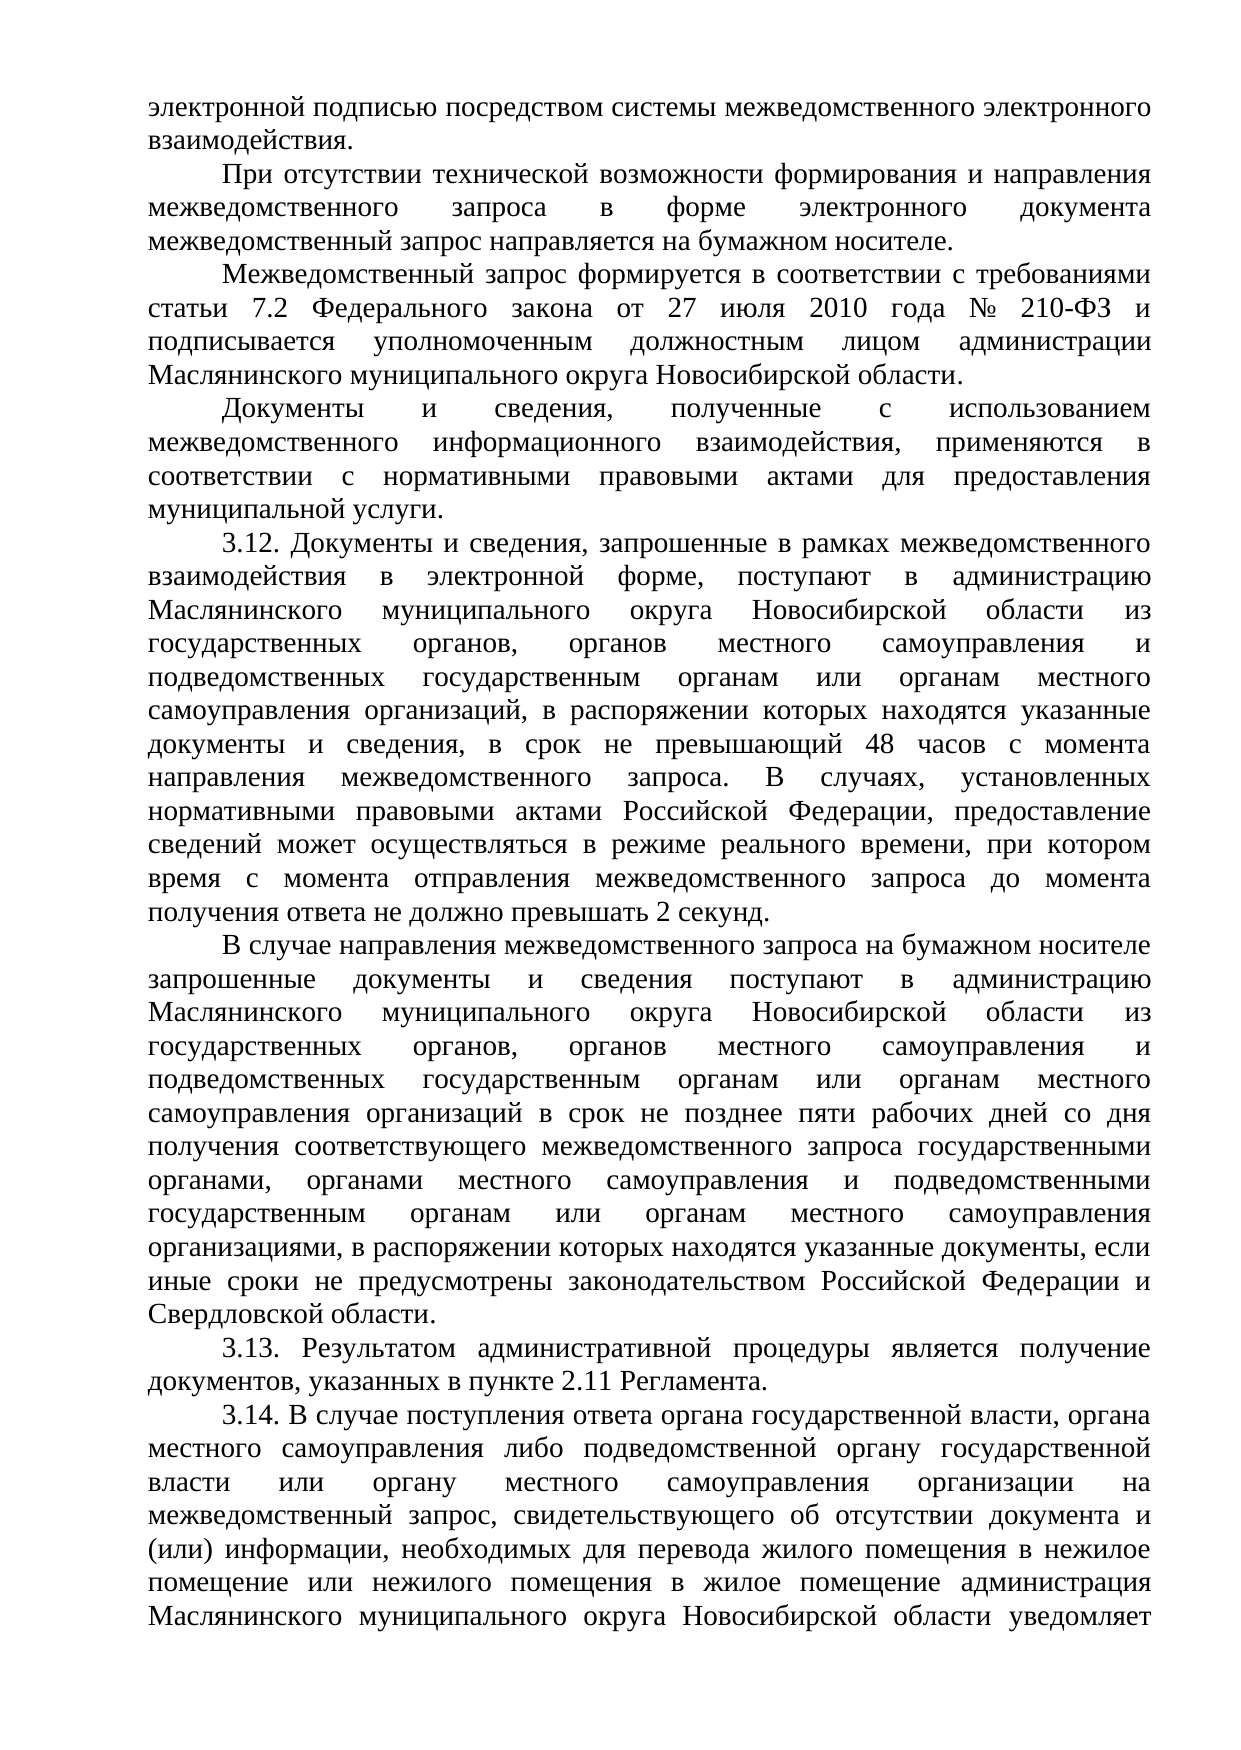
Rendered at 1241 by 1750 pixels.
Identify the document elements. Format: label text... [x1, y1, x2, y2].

text В случае направления межведомственного запроса на бумажном носителе запрошенные документы и сведения поступают в администрацию Маслянинского муниципального округа Новосибирской области из государственных органов, органов местного самоуправления и подведомственных государственным органам или органам местного самоуправления организаций в срок не позднее пяти рабочих дней со дня получения соответствующего межведомственного запроса государственными органами, органами местного самоуправления и подведомственными государственным органам или органам местного самоуправления организациями, в распоряжении которых находятся указанные документы, если иные сроки не предусмотрены законодательством Российской Федерации и Свердловской области. [148, 927, 1152, 1330]
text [148, 89, 1152, 156]
text 3.12. Документы и сведения, запрошенные в рамках межведомственного взаимодействия в электронной форме, поступают в администрацию Маслянинского муниципального округа Новосибирской области из государственных органов, органов местного самоуправления и подведомственных государственным органам или органам местного самоуправления организаций, в распоряжении которых находятся указанные документы и сведения, в срок не превышающий 48 часов с момента направления межведомственного запроса. В случаях, установленных нормативными правовыми актами Российской Федерации, предоставление сведений может осуществляться в режиме реального времени, при котором время с момента отправления межведомственного запроса до момента получения ответа не должно превышать 2 секунд. [148, 525, 1152, 927]
text Документы и сведения, полученные с использованием межведомственного информационного взаимодействия, применяются в соответствии с нормативными правовыми актами для предоставления муниципальной услуги. [148, 391, 1152, 525]
text Межведомственный запрос формируется в соответствии с требованиями статьи 7.2 Федерального закона от 27 июля 2010 года № 210-ФЗ и подписывается уполномоченным должностным лицом администрации Маслянинского муниципального округа Новосибирской области. [148, 256, 1152, 391]
text 3.13. Результатом административной процедуры является получение документов, указанных в пункте 2.11 Регламента. [148, 1330, 1152, 1397]
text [148, 1397, 1152, 1632]
text При отсутствии технической возможности формирования и направления межведомственного запроса в форме электронного документа межведомственный запрос направляется на бумажном носителе. [148, 156, 1152, 256]
